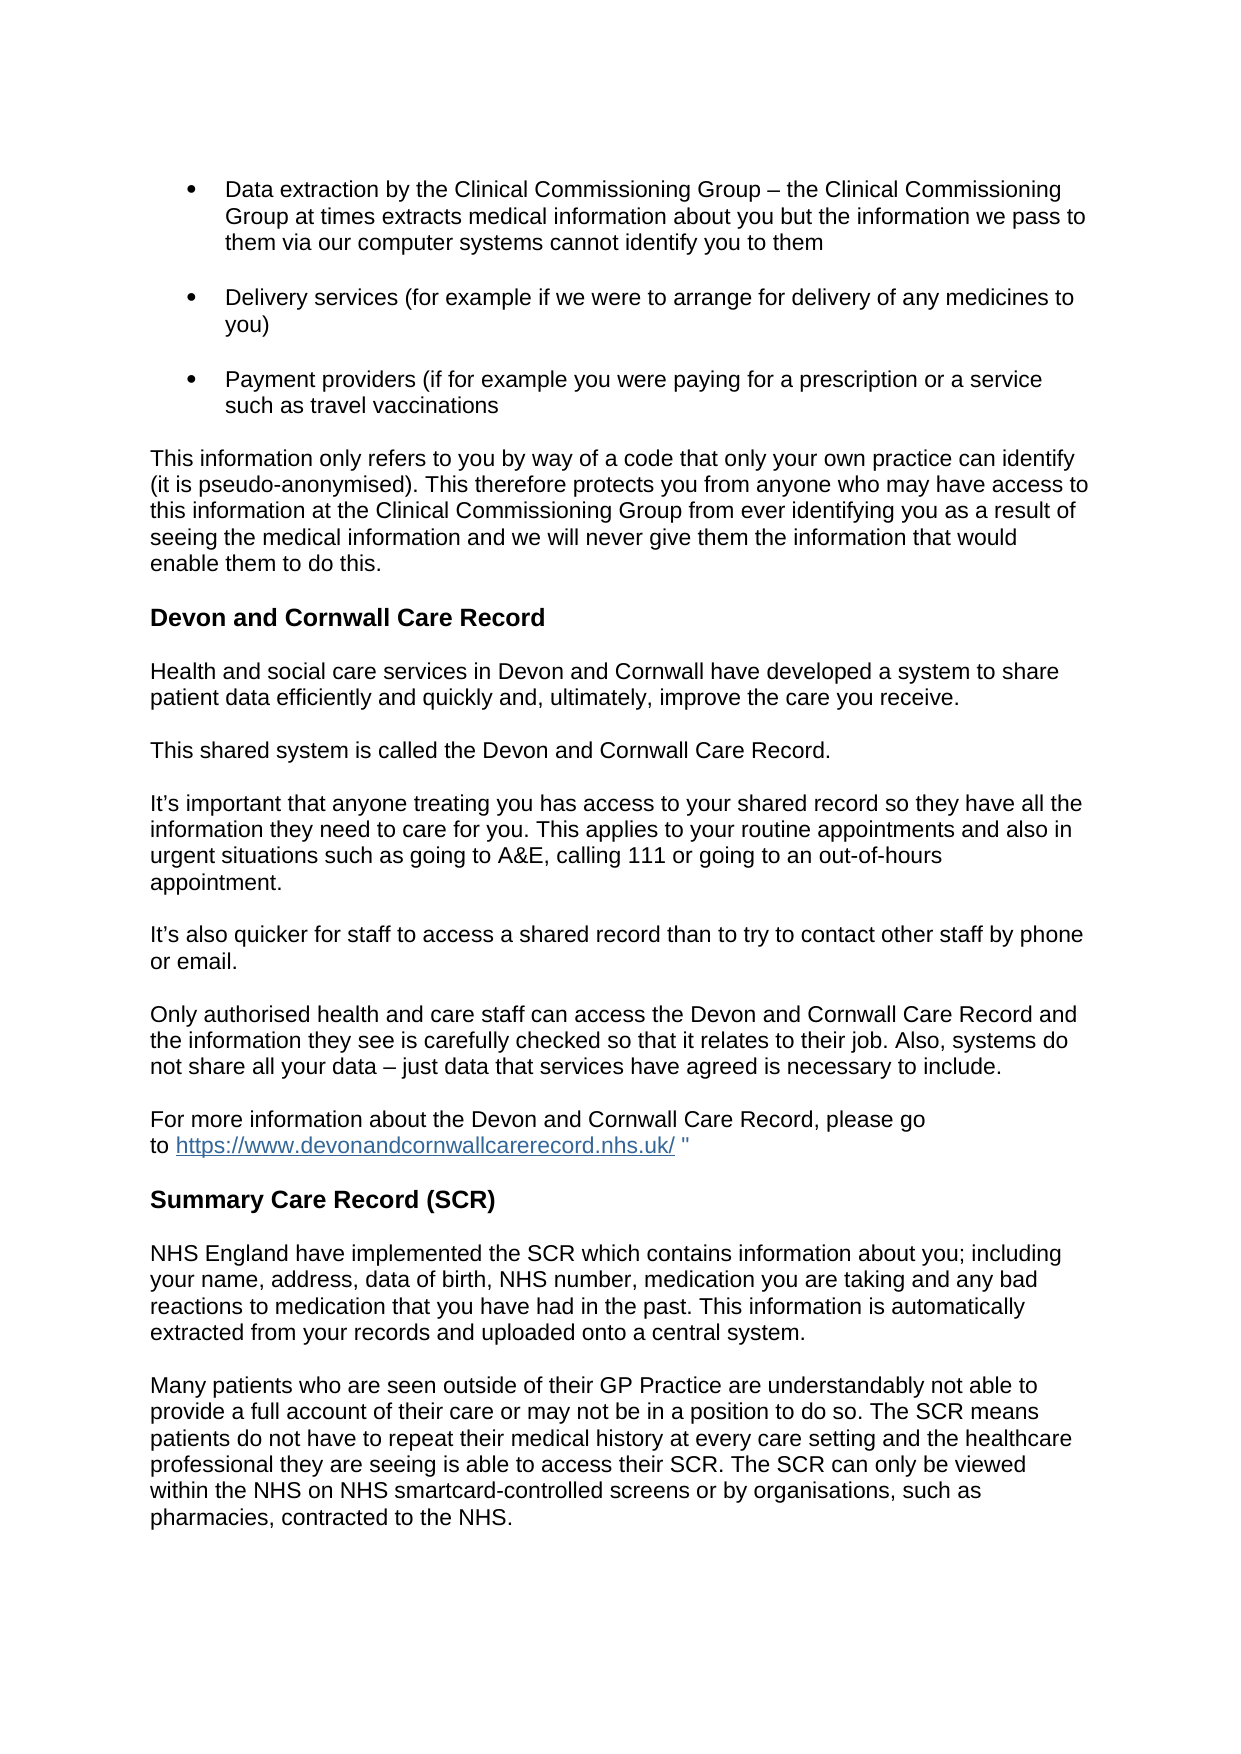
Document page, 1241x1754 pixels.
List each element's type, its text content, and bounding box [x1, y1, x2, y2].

list Devon and Cornwall Care Record [150, 603, 1090, 632]
text This information only refers to you by way of a code that only your own practice can identify (it is pseudo-anonymised). This therefore protects you from anyone who may have access to this information at the Clinical Commissioning Group from ever identifying you as a result of seeing the medical information and we will never give them the information that would enable them to do this. [150, 445, 1090, 576]
text Many patients who are seen outside of their GP Practice are understandably not able to provide a full account of their care or may not be in a position to do so. The SCR means patients do not have to repeat their medical history at every care setting and the healthcare professional they are seeing is able to access their SCR. The SCR can only be viewed within the NHS on NHS smartcard-controlled screens or by organisations, such as pharmacies, contracted to the NHS. [150, 1372, 1090, 1530]
text Health and social care services in Devon and Cornwall have developed a system to share patient data efficiently and quickly and, ultimately, improve the care you receive. [150, 658, 1090, 711]
list Data extraction by the Clinical Commissioning Group – the Clinical Commissioning Group at times extracts medical information about you but the information we pass to them via our computer systems cannot identify you to them [187, 176, 1090, 284]
text It’s important that anyone treating you has access to your shared record so they have all the information they need to care for you. This applies to your routine appointments and also in urgent situations such as going to A&E, calling 111 or going to an out-of-hours appointment. [150, 790, 1090, 895]
list Payment providers (if for example you were paying for a prescription or a service such as travel vaccinations [187, 366, 1090, 418]
list Delivery services (for example if we were to arrange for delivery of any medicines to you) [187, 284, 1090, 366]
text Only authorised health and care staff can access the Devon and Cornwall Care Record and the information they see is carefully checked so that it relates to their job. Also, systems do not share all your data – just data that services have agreed is necessary to include. [150, 1001, 1090, 1079]
text For more information about the Devon and Cornwall Care Record, please go to https://www.devonandcornwallcarerecord.nhs.uk/ " [150, 1106, 1090, 1159]
text This shared system is called the Devon and Cornwall Care Record. [150, 737, 1090, 763]
text It’s also quicker for staff to access a shared record than to try to contact other staff by phone or email. [150, 921, 1090, 974]
text Summary Care Record (SCR) NHS England have implemented the SCR which contains information about you; including your name, address, data of birth, NHS number, medication you are taking and any bad reactions to medication that you have had in the past. This information is automatically extracted from your records and uploaded onto a central system. [150, 1185, 1090, 1346]
